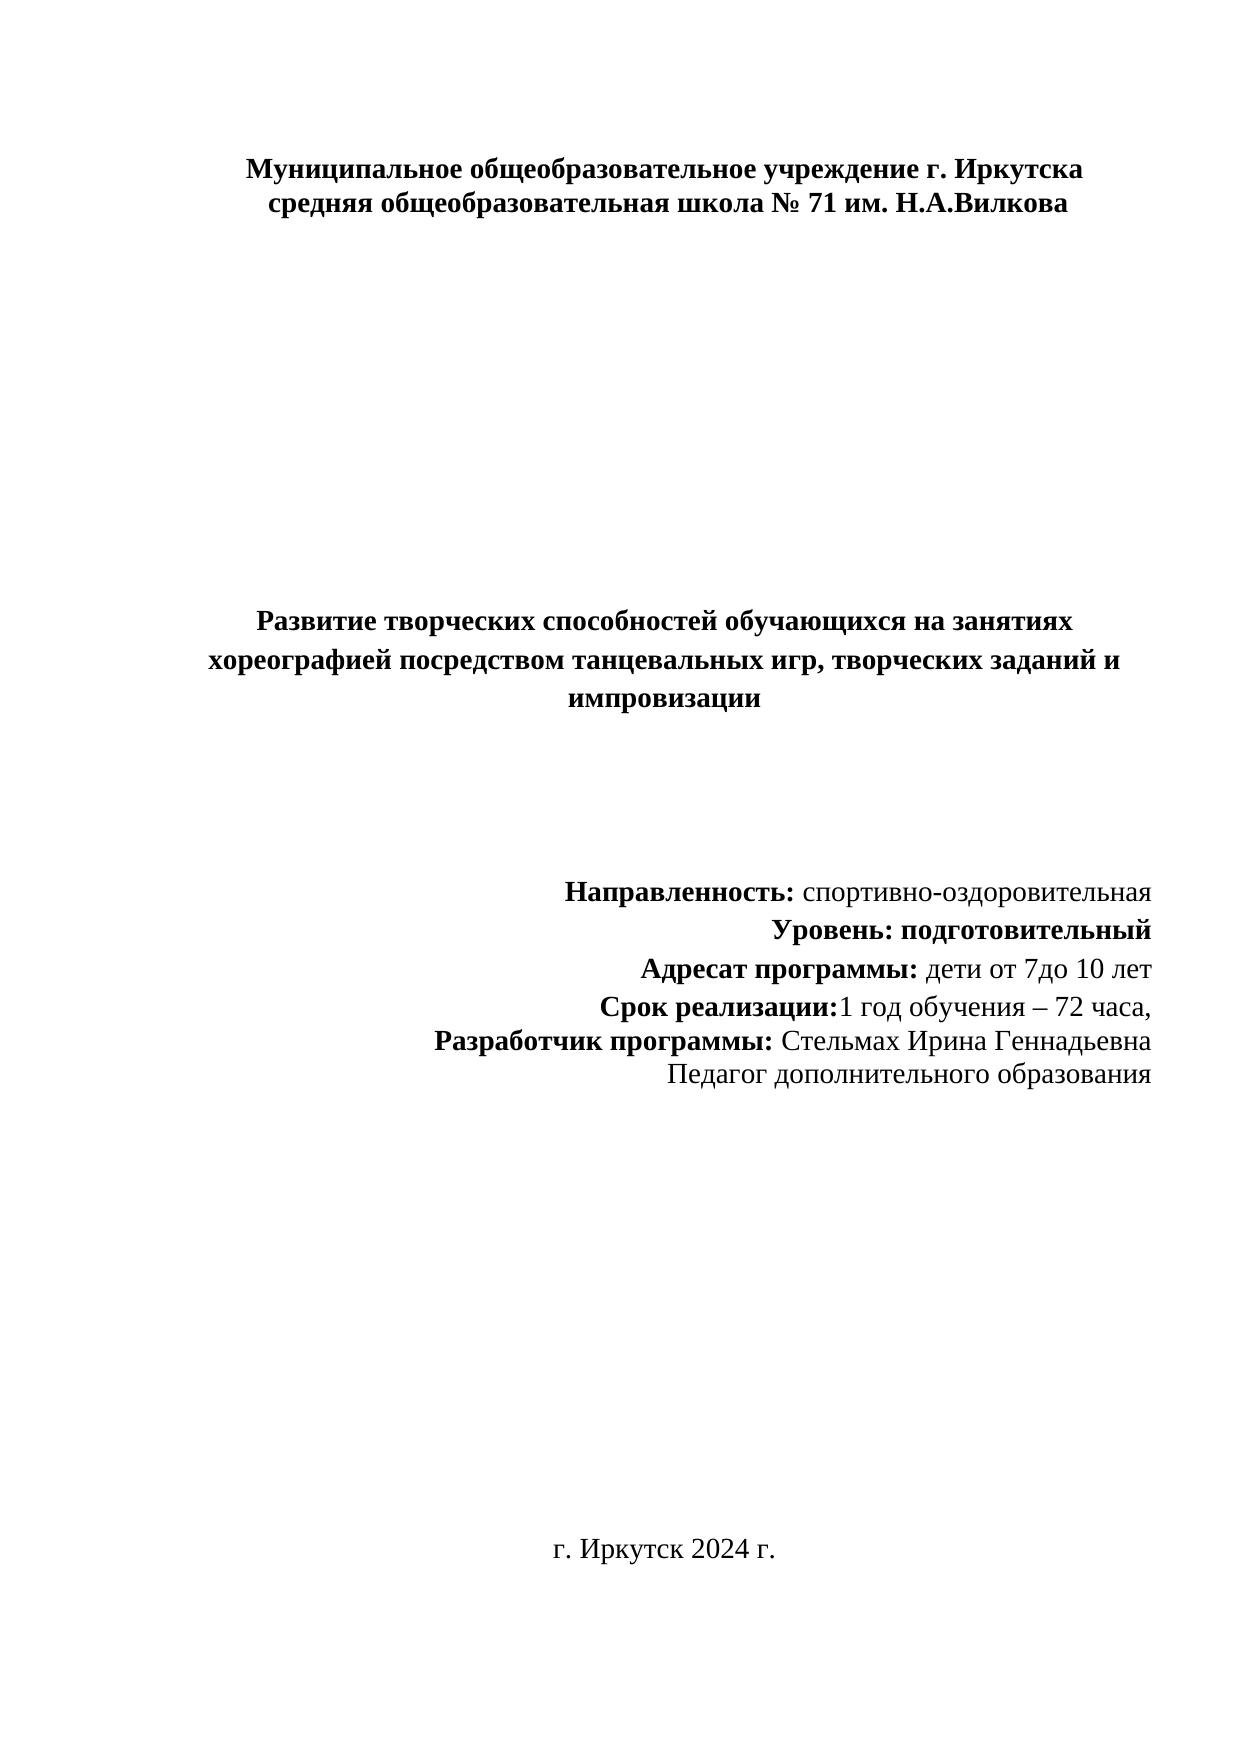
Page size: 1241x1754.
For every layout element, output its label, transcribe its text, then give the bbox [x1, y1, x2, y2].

text Направленность: спортивно-оздоровительная [177, 874, 1152, 907]
text средняя общеобразовательная школа № 71 им. Н.А.Вилкова [177, 185, 1152, 219]
text г. Иркутск 2024 г. [177, 1531, 1152, 1565]
text Разработчик программы: Стельмах Ирина Геннадьевна [177, 1023, 1152, 1057]
text Педагог дополнительного образования [177, 1057, 1152, 1090]
text Уровень: подготовительный [177, 912, 1152, 946]
text Развитие творческих способностей обучающихся на занятиях хореографией посредством танцевальных игр, творческих заданий и импровизации [177, 603, 1152, 714]
text Адресат программы: дети от 7до 10 лет [177, 951, 1152, 984]
text Срок реализации:1 год обучения – 72 часа, [177, 989, 1152, 1023]
text Муниципальное общеобразовательное учреждение г. Иркутска [177, 152, 1152, 185]
